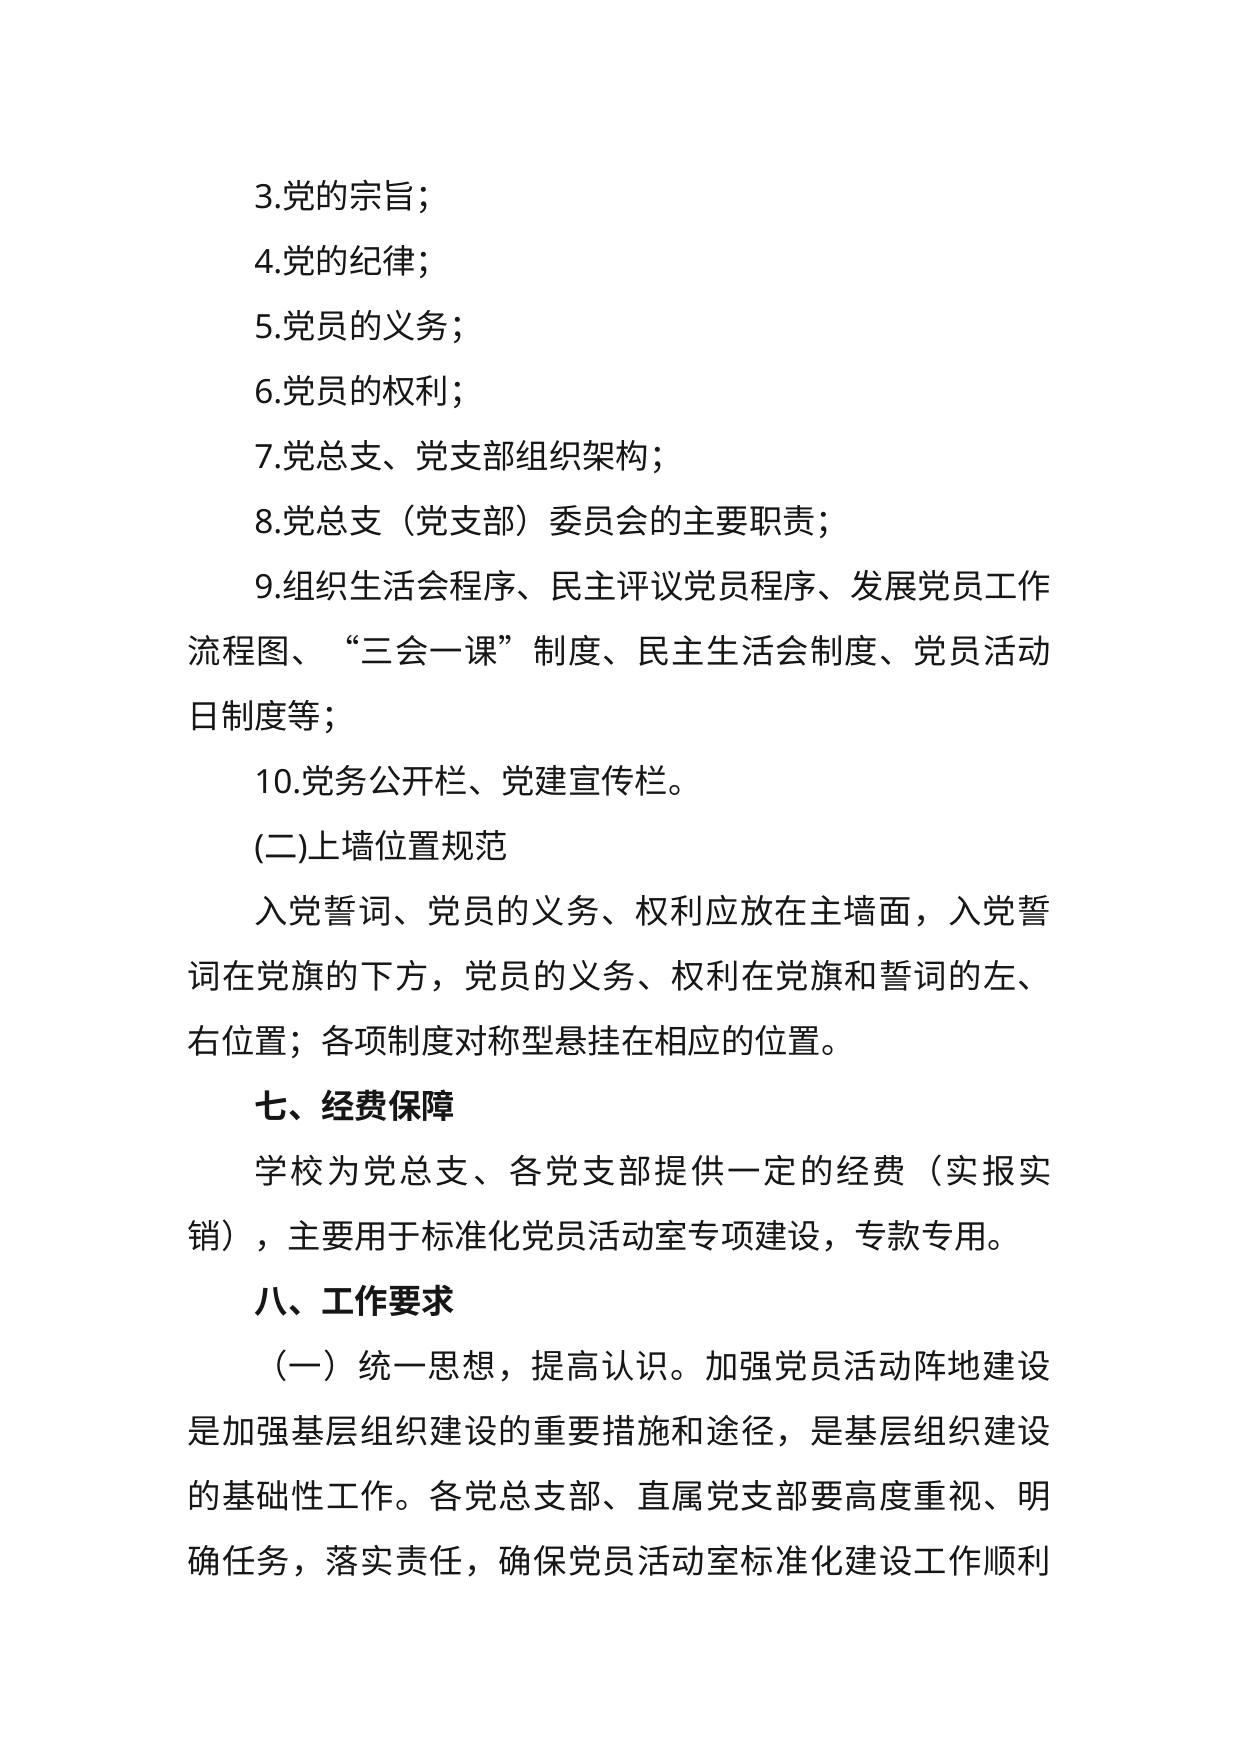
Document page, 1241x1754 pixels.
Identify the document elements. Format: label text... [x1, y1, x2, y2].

text 3.党的宗旨； [187, 162, 1053, 227]
text 4.党的纪律； [187, 227, 1053, 292]
text 学校为党总支、各党支部提供一定的经费（实报实销），主要用于标准化党员活动室专项建设，专款专用。 [187, 1137, 1053, 1267]
text 10.党务公开栏、党建宣传栏。 [187, 747, 1053, 812]
text 9.组织生活会程序、民主评议党员程序、发展党员工作流程图、“三会一课”制度、民主生活会制度、党员活动日制度等； [187, 552, 1053, 747]
text 入党誓词、党员的义务、权利应放在主墙面，入党誓词在党旗的下方，党员的义务、权利在党旗和誓词的左、右位置；各项制度对称型悬挂在相应的位置。 [187, 877, 1053, 1072]
text 八、工作要求 [187, 1267, 1053, 1332]
text 5.党员的义务； [187, 292, 1053, 357]
text 7.党总支、党支部组织架构； [187, 422, 1053, 487]
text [187, 1332, 1053, 1592]
text 8.党总支（党支部）委员会的主要职责； [187, 487, 1053, 552]
text 6.党员的权利； [187, 357, 1053, 422]
text (二)上墙位置规范 [187, 812, 1053, 877]
text 七、经费保障 [187, 1072, 1053, 1137]
